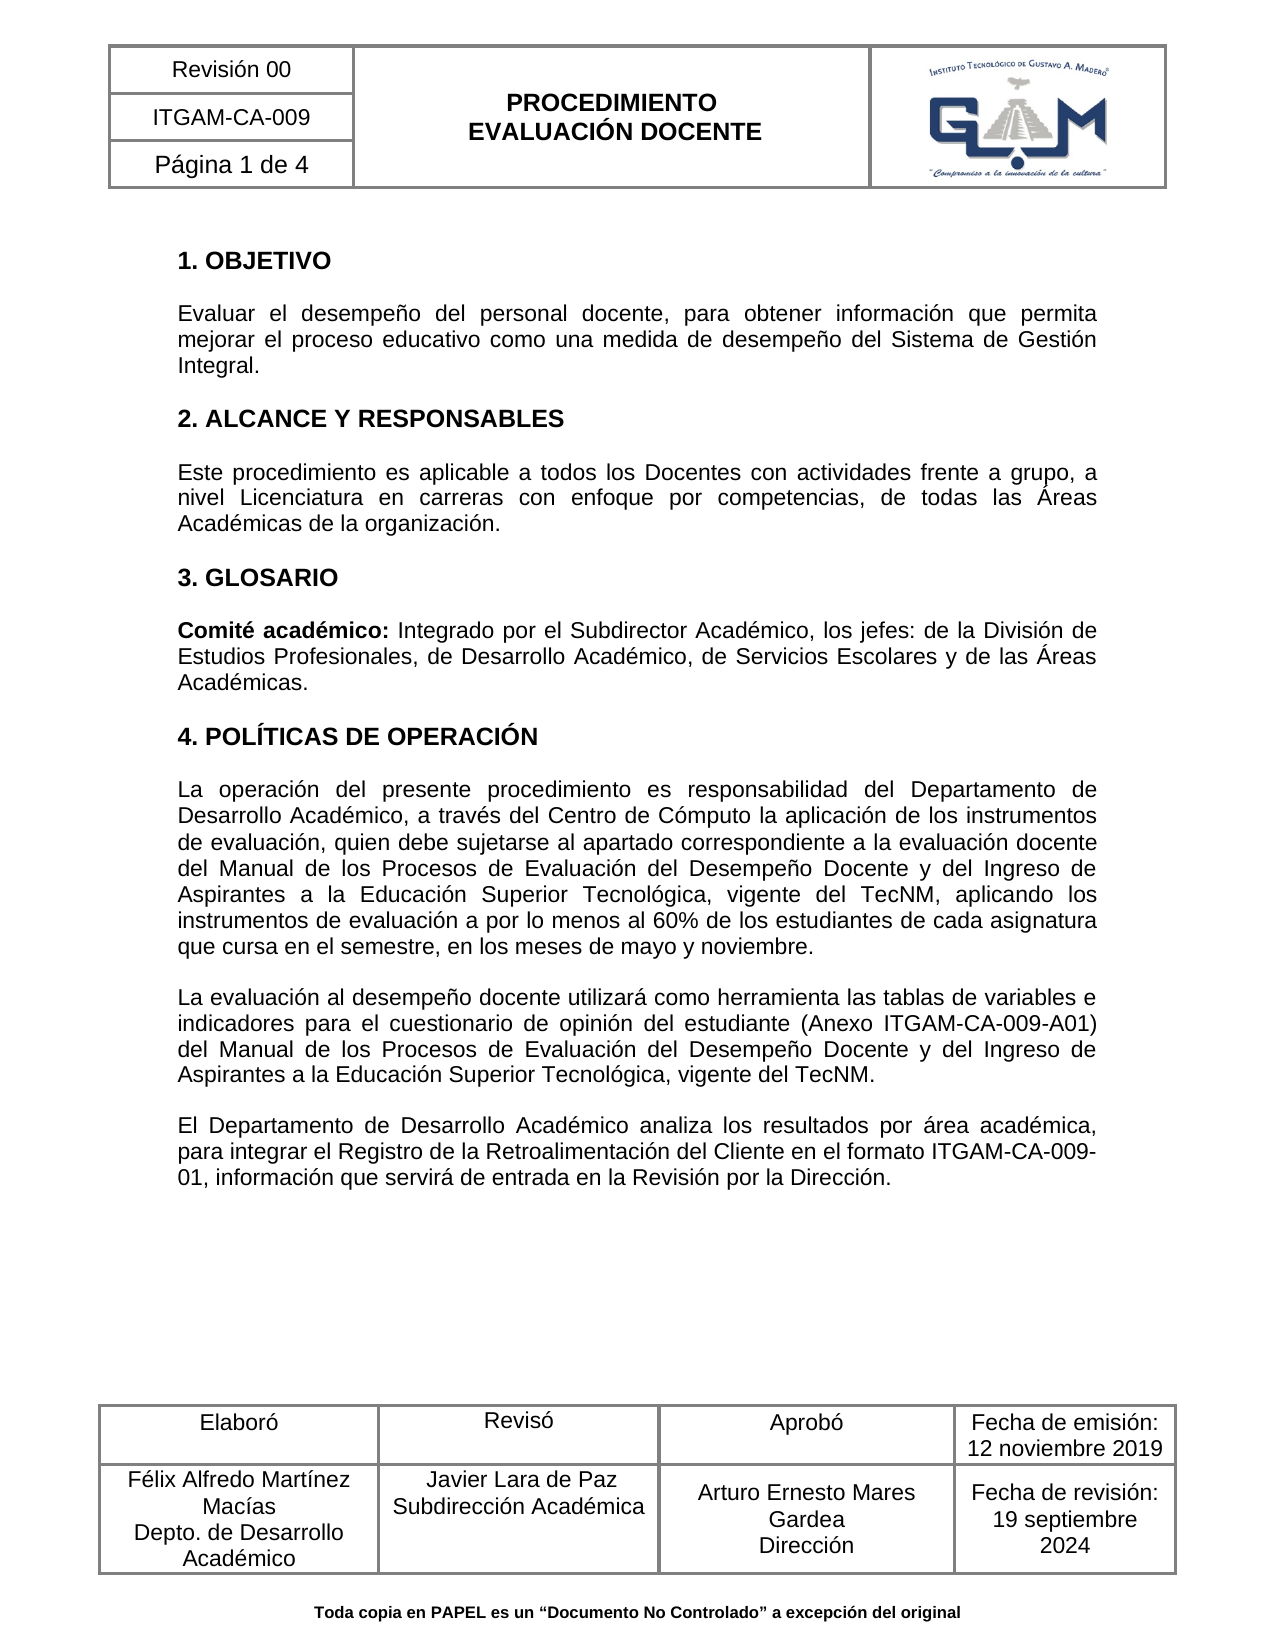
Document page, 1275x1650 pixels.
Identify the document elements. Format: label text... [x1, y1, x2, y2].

text Evaluar el desempeño del personal docente, para obtener información que permita mejorar el proceso educativo como una medida de desempeño del Sistema de Gestión Integral. [177, 301, 1098, 378]
text Este procedimiento es aplicable a todos los Docentes con actividades frente a grupo, a nivel Licenciatura en carreras con enfoque por competencias, de todas las Áreas Académicas de la organización. [177, 459, 1098, 536]
text La evaluación al desempeño docente utilizará como herramienta las tablas de variables e indicadores para el cuestionario de opinión del estudiante (Anexo ITGAM-CA-009-A01) del Manual de los Procesos de Evaluación del Desempeño Docente y del Ingreso de Aspirantes a la Educación Superior Tecnológica, vigente del TecNM. [177, 984, 1098, 1088]
text 3. GLOSARIO [177, 563, 1098, 591]
text 2. ALCANCE Y RESPONSABLES [177, 404, 1098, 433]
text 1. OBJETIVO [177, 246, 1098, 275]
text Comité académico: Integrado por el Subdirector Académico, los jefes: de la División de Estudios Profesionales, de Desarrollo Académico, de Servicios Escolares y de las Áreas Académicas. [177, 618, 1098, 695]
text La operación del presente procedimiento es responsabilidad del Departamento de Desarrollo Académico, a través del Centro de Cómputo la aplicación de los instrumentos de evaluación, quien debe sujetarse al apartado correspondiente a la evaluación docente del Manual de los Procesos de Evaluación del Desempeño Docente y del Ingreso de Aspirantes a la Educación Superior Tecnológica, vigente del TecNM, aplicando los instrumentos de evaluación a por lo menos al 60% de los estudiantes de cada asignatura que cursa en el semestre, en los meses de mayo y noviembre. [177, 777, 1098, 959]
text El Departamento de Desarrollo Académico analiza los resultados por área académica, para integrar el Registro de la Retroalimentación del Cliente en el formato ITGAM-CA-009-01, información que servirá de entrada en la Revisión por la Dirección. [177, 1113, 1098, 1190]
text 4. POLÍTICAS DE OPERACIÓN [177, 721, 1098, 750]
picture [921, 54, 1114, 180]
